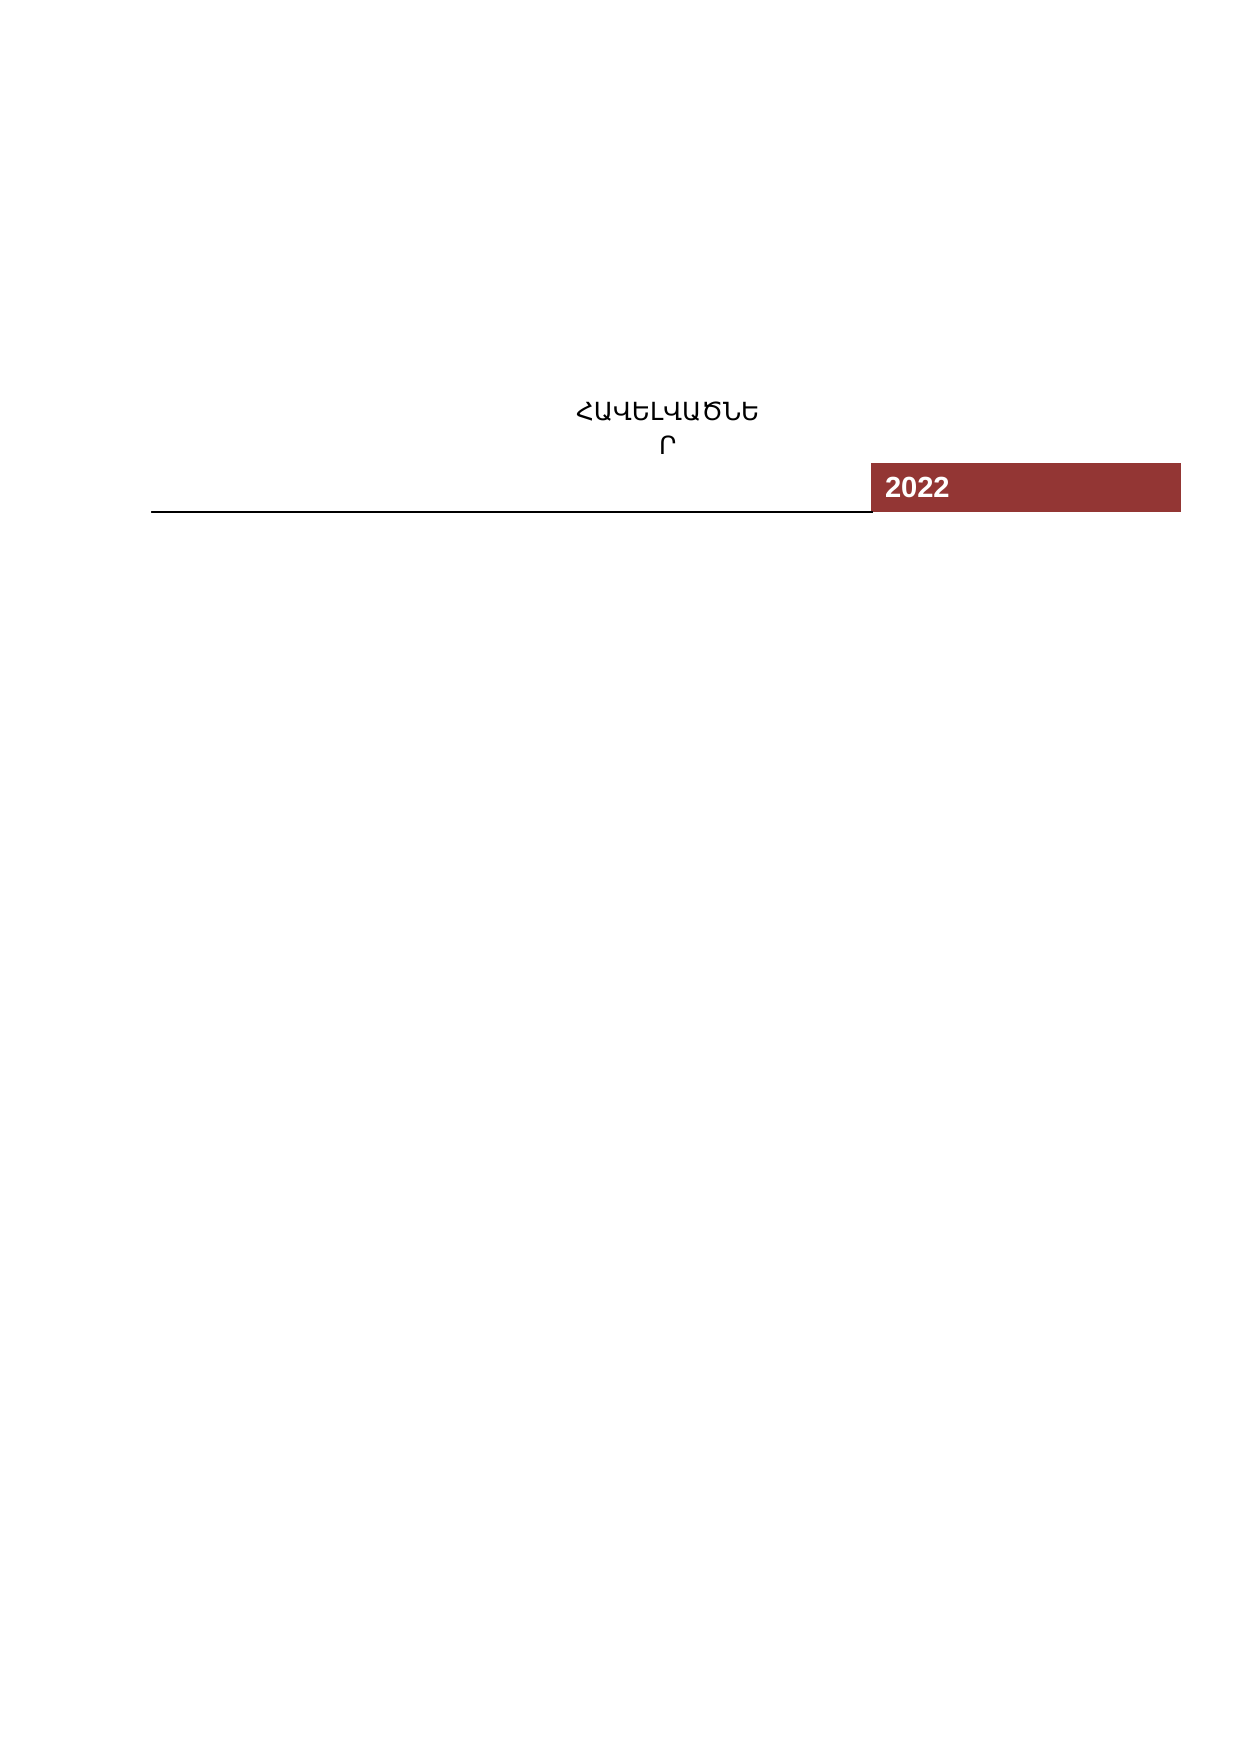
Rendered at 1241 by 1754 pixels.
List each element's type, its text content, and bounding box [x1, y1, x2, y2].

text ՀԱՎԵԼՎԱԾՆԵՐ [569, 394, 766, 462]
